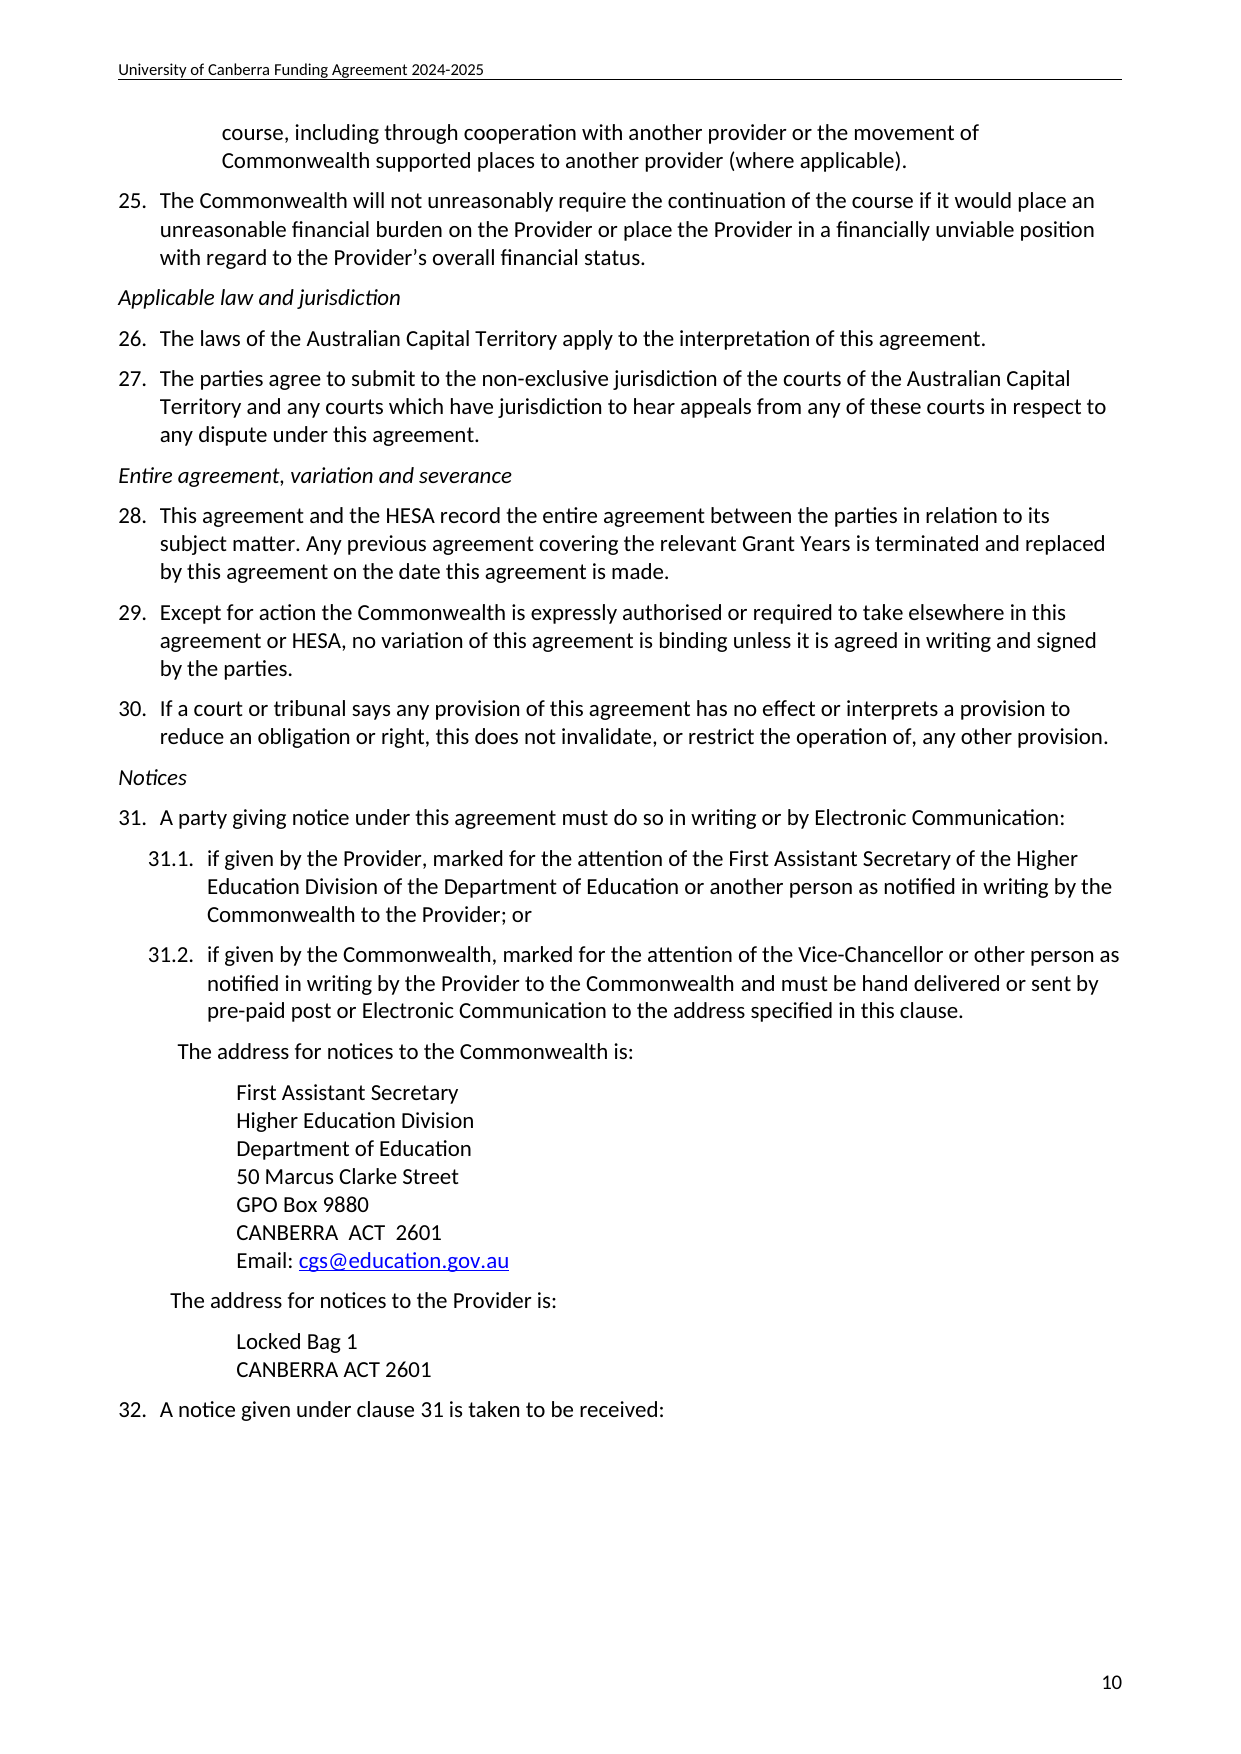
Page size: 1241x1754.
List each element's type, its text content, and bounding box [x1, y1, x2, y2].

list Except for action the Commonwealth is expressly authorised or required to take elsewhere in this agreement or HESA, no variation of this agreement is binding unless it is agreed in writing and signed by the parties. [118, 598, 1122, 682]
list Locked Bag 1 [236, 1327, 1122, 1355]
list GPO Box 9880 [236, 1190, 1122, 1218]
text The address for notices to the Commonwealth is: [118, 1037, 1122, 1065]
list First Assistant Secretary [236, 1078, 1122, 1106]
list The Commonwealth will not unreasonably require the continuation of the course if it would place an unreasonable financial burden on the Provider or place the Provider in a financially unviable position with regard to the Provider’s overall financial status. [118, 187, 1122, 271]
list If a court or tribunal says any provision of this agreement has no effect or interprets a provision to reduce an obligation or right, this does not invalidate, or restrict the operation of, any other provision. [118, 694, 1122, 751]
list The laws of the Australian Capital Territory apply to the interpretation of this agreement. [118, 324, 1122, 352]
list CANBERRA ACT 2601 [236, 1355, 1122, 1383]
list if given by the Commonwealth, marked for the attention of the Vice-Chancellor or other person as notified in writing by the Provider to the Commonwealth and must be hand delivered or sent by pre-paid post or Electronic Communication to the address specified in this clause. [148, 941, 1122, 1025]
list The parties agree to submit to the non-exclusive jurisdiction of the courts of the Australian Capital Territory and any courts which have jurisdiction to hear appeals from any of these courts in respect to any dispute under this agreement. [118, 364, 1122, 448]
text Notices [118, 763, 1122, 791]
list The address for notices to the Provider is: [170, 1286, 1122, 1314]
text Entire agreement, variation and severance [118, 461, 1122, 489]
list Email: cgs@education.gov.au [236, 1246, 1122, 1274]
text Applicable law and jurisdiction [118, 283, 1122, 311]
list Higher Education Division [236, 1106, 1122, 1134]
list CANBERRA ACT 2601 [236, 1218, 1122, 1246]
list 50 Marcus Clarke Street [236, 1162, 1122, 1190]
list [162, 118, 1122, 174]
list Department of Education [236, 1134, 1122, 1162]
list A notice given under clause 31 is taken to be received: [118, 1395, 1122, 1423]
list if given by the Provider, marked for the attention of the First Assistant Secretary of the Higher Education Division of the Department of Education or another person as notified in writing by the Commonwealth to the Provider; or [148, 844, 1122, 928]
list A party giving notice under this agreement must do so in writing or by Electronic Communication: [118, 803, 1122, 832]
list This agreement and the HESA record the entire agreement between the parties in relation to its subject matter. Any previous agreement covering the relevant Grant Years is terminated and replaced by this agreement on the date this agreement is made. [118, 501, 1122, 585]
